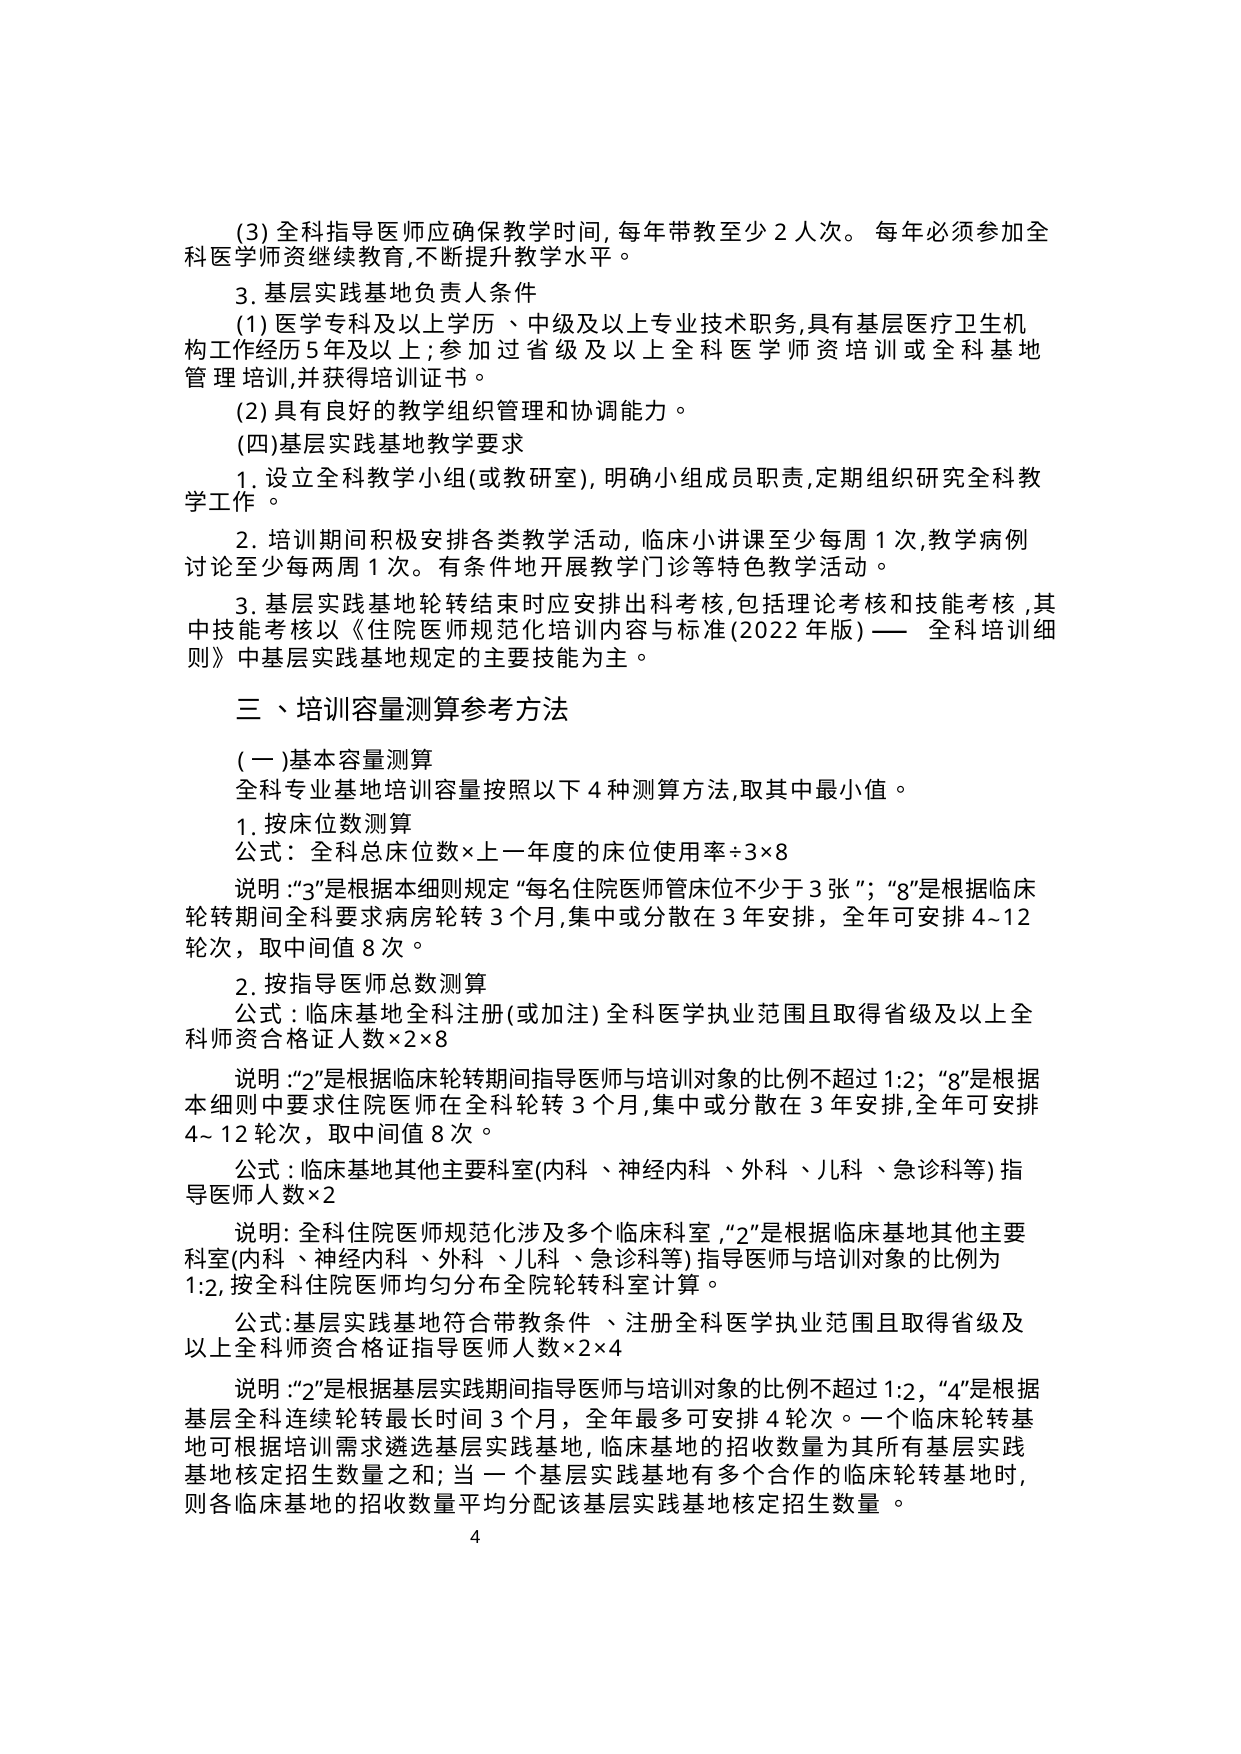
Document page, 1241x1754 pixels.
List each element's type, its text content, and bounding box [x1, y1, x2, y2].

text 2. 培训期间积极安排各类教学活动, 临床小讲课至少每周1次,教学病例讨论至少每两周1次。有条件地开展教学门诊等特色教学活动。 [184, 523, 1051, 582]
text 公式:基层实践基地符合带教条件 、注册全科医学执业范围且取得省级及以上全科师资合格证指导医师人数×2×4 [184, 1311, 1046, 1364]
text 公式 : 临床基地全科注册(或加注) 全科医学执业范围且取得省级及以上全科师资合格证人数×2×8 [185, 1002, 1046, 1055]
text 1. 按床位数测算 [235, 810, 1057, 838]
text (3) 全科指导医师应确保教学时间, 每年带教至少2人次。 每年必须参加全科医学师资继续教育,不断提升教学水平。 [184, 217, 1051, 272]
text 说明 :“2”是根据基层实践期间指导医师与培训对象的比例不超过1∶2，“4”是根据基层全科连续轮转最长时间3个月，全年最多可安排4轮次。一个临床轮转基地可根据培训需求遴选基层实践基地, 临床基地的招收数量为其所有基层实践基地核定招生数量之和; 当 一 个基层实践基地有多个合作的临床轮转基地时,则各临床基地的招收数量平均分配该基层实践基地核定招生数量 。 [184, 1372, 1046, 1519]
text 说明: 全科住院医师规范化涉及多个临床科室 ,“2”是根据临床基地其他主要科室(内科 、神经内科 、外科 、儿科 、急诊科等) 指导医师与培训对象的比例为1∶2, 按全科住院医师均匀分布全院轮转科室计算。 [184, 1219, 1047, 1303]
text 全科专业基地培训容量按照以下4种测算方法,取其中最小值。 [235, 779, 1057, 803]
text (四)基层实践基地教学要求 [237, 432, 1057, 457]
text 说明 :“3”是根据本细则规定 “每名住院医师管床位不少于3张 ”；“8”是根据临床轮转期间全科要求病房轮转3个月,集中或分散在3年安排，全年可安排4~12轮次，取中间值8次。 [185, 874, 1046, 963]
text (2) 具有良好的教学组织管理和协调能力。 [236, 401, 1057, 424]
text 1. 设立全科教学小组(或教研室), 明确小组成员职责,定期组织研究全科教学工作 。 [184, 463, 1051, 518]
text 2. 按指导医师总数测算 [235, 970, 1057, 998]
text 公式：全科总床位数×上一年度的床位使用率÷3×8 [234, 841, 1057, 866]
text 公式 : 临床基地其他主要科室(内科 、神经内科 、外科 、儿科 、急诊科等) 指导医师人数×2 [185, 1157, 1046, 1210]
text ( 一 )基本容量测算 [237, 747, 1057, 773]
text 三 、培训容量测算参考方法 [235, 697, 1057, 725]
text 3. 基层实践基地负责人条件 [235, 279, 1057, 307]
text 3. 基层实践基地轮转结束时应安排出科考核,包括理论考核和技能考核 ,其中技能考核以《住院医师规范化培训内容与标准(2022年版) — 全科培训细则》中基层实践基地规定的主要技能为主。 [187, 588, 1057, 673]
text 说明 :“2”是根据临床轮转期间指导医师与培训对象的比例不超过1∶2；“8”是根据本细则中要求住院医师在全科轮转3个月,集中或分散在3年安排,全年可安排4~ 12轮次，取中间值8次。 [184, 1062, 1046, 1152]
text (1) 医学专科及以上学历 、中级及以上专业技术职务,具有基层医疗卫生机构工作经历5年及以 上 ; 参 加 过 省 级 及 以 上 全 科 医 学 师 资 培 训 或 全 科 基 地 管 理 培训,并获得培训证书。 [184, 311, 1051, 393]
